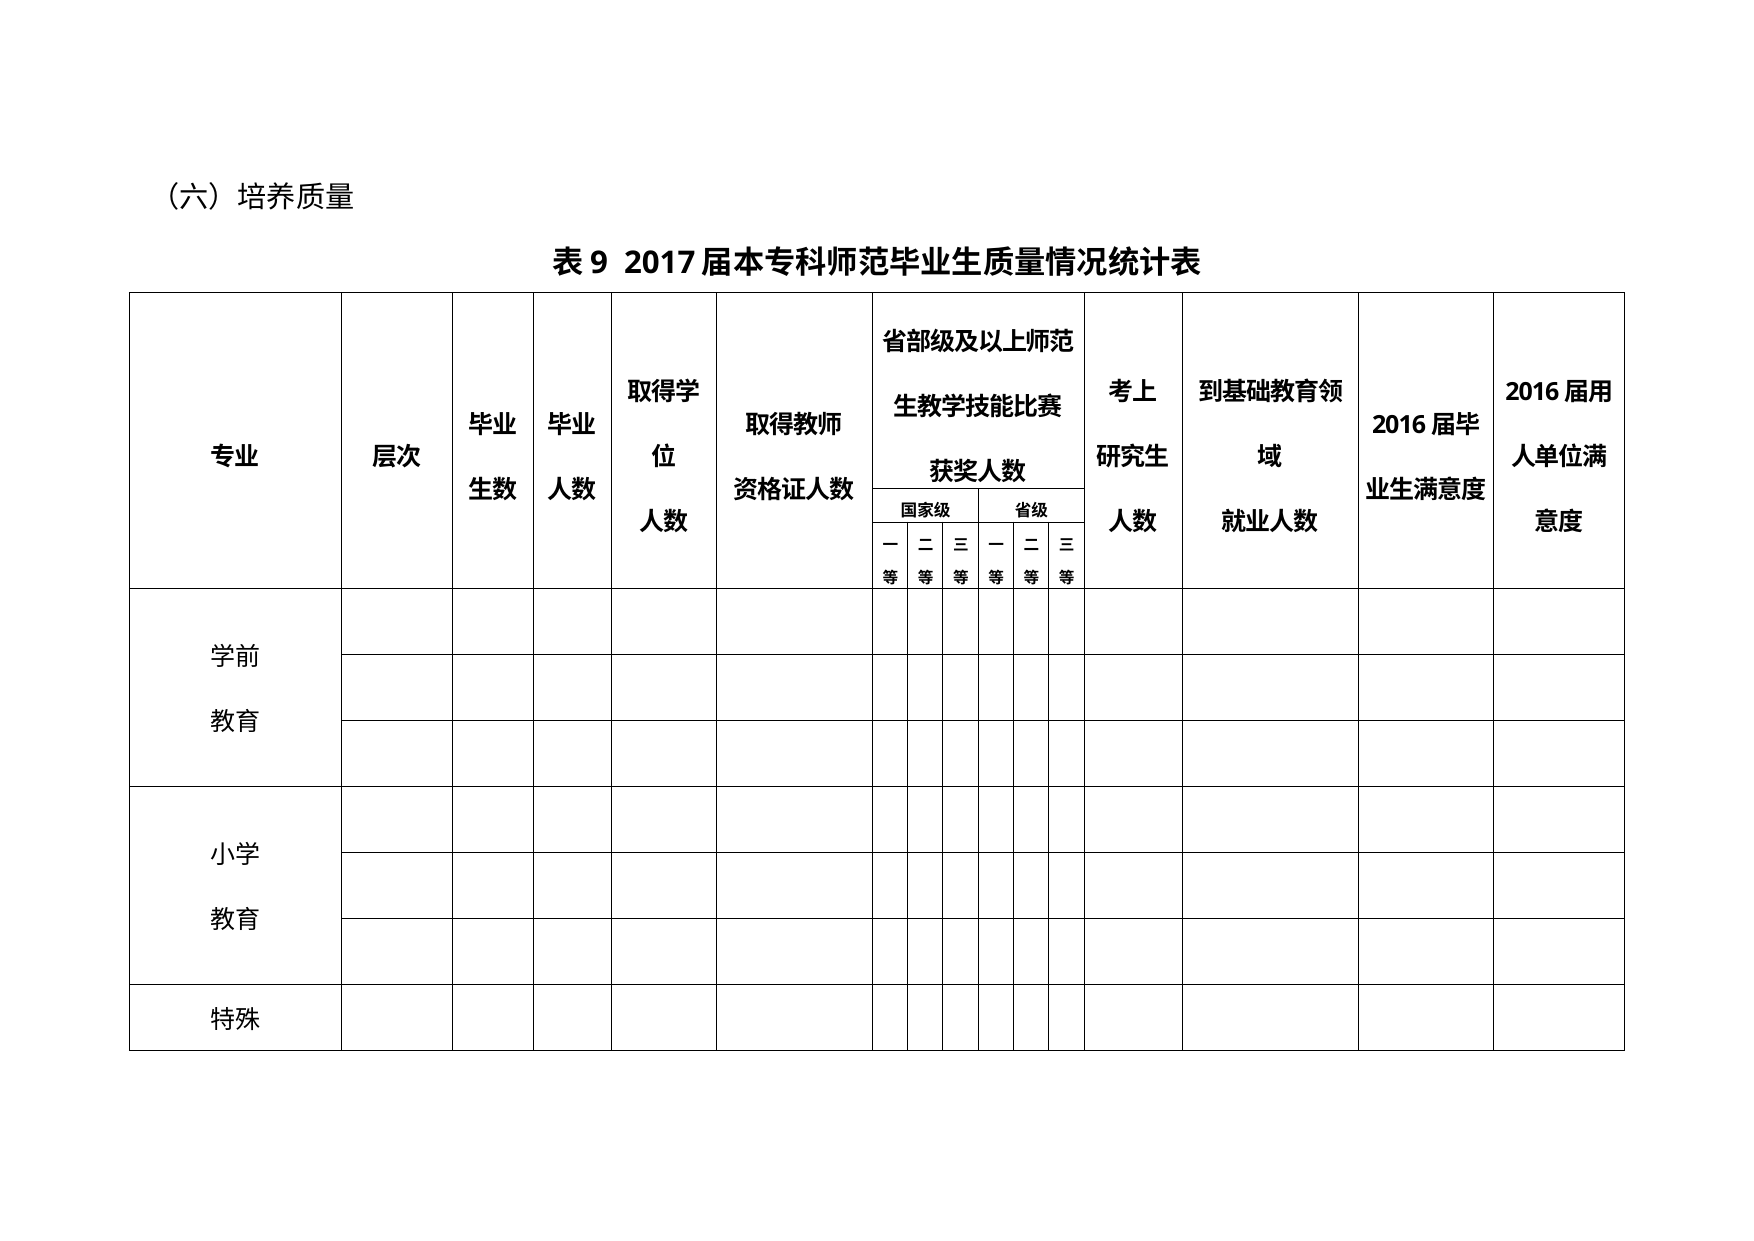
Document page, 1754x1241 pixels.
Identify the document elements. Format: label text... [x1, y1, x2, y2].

table_cell [717, 589, 872, 654]
table_cell [534, 985, 611, 1050]
table_cell [1494, 853, 1624, 918]
table_header 省部级及以上师范生教学技能比赛 获奖人数 [873, 293, 1084, 488]
table_cell 小学 教育 [130, 787, 341, 984]
table_cell [1359, 919, 1493, 984]
table_cell [717, 721, 872, 786]
table_cell [534, 655, 611, 720]
table_cell [908, 589, 942, 654]
table_cell [1049, 985, 1084, 1050]
table_cell [342, 853, 452, 918]
table_header 层次 [342, 293, 452, 588]
table_cell [612, 985, 716, 1050]
table_cell [1359, 655, 1493, 720]
table_cell [717, 655, 872, 720]
table_cell 国家级 [873, 489, 978, 522]
table_cell [612, 919, 716, 984]
table_cell [1183, 655, 1358, 720]
table_cell 三等 [943, 523, 978, 588]
table_cell 一等 [979, 523, 1013, 588]
table_cell [453, 787, 533, 852]
table_cell [943, 721, 978, 786]
table_cell [873, 655, 907, 720]
table_cell [612, 589, 716, 654]
table_cell [873, 721, 907, 786]
table_cell [943, 853, 978, 918]
table_header 取得教师 资格证人数 [717, 293, 872, 588]
table_cell [1049, 589, 1084, 654]
table_cell [1014, 985, 1048, 1050]
table_cell [534, 787, 611, 852]
table_cell [534, 919, 611, 984]
table_header 取得学位 人数 [612, 293, 716, 588]
table_cell [1359, 589, 1493, 654]
table_cell [908, 919, 942, 984]
table_cell [1494, 655, 1624, 720]
table_cell [1049, 721, 1084, 786]
table_cell [1014, 919, 1048, 984]
table_cell [873, 787, 907, 852]
table_cell [1085, 985, 1182, 1050]
table_cell [612, 721, 716, 786]
table_cell [1085, 919, 1182, 984]
table_cell [979, 919, 1013, 984]
table_header 到基础教育领域 就业人数 [1183, 293, 1358, 588]
table_cell [1183, 787, 1358, 852]
table_header 2016届毕业生满意度 [1359, 293, 1493, 588]
table_cell [943, 919, 978, 984]
table_cell [1183, 589, 1358, 654]
table_cell [873, 985, 907, 1050]
table_cell [1049, 919, 1084, 984]
table_cell [534, 721, 611, 786]
table_cell [1085, 787, 1182, 852]
table_cell [1049, 853, 1084, 918]
table_cell [1085, 721, 1182, 786]
table_cell [612, 853, 716, 918]
table_cell [1359, 787, 1493, 852]
table_cell [1049, 787, 1084, 852]
table_cell [534, 853, 611, 918]
table_cell [1014, 721, 1048, 786]
table_cell [1014, 655, 1048, 720]
table_cell [979, 721, 1013, 786]
table_cell [873, 919, 907, 984]
table_cell [1085, 589, 1182, 654]
table_cell [453, 655, 533, 720]
table_cell [1359, 721, 1493, 786]
text （六）培养质量 [150, 162, 1604, 227]
table_cell [342, 787, 452, 852]
table_cell [943, 985, 978, 1050]
table_cell [612, 787, 716, 852]
table_header 考上 研究生 人数 [1085, 293, 1182, 588]
table_cell [1014, 853, 1048, 918]
table_header 2016届用人单位满意度 [1494, 293, 1624, 588]
table_cell [979, 787, 1013, 852]
table_cell [908, 787, 942, 852]
table_cell 特殊 教育 [130, 985, 341, 1050]
table_cell [453, 985, 533, 1050]
table_cell [342, 919, 452, 984]
table_header 专业 [130, 293, 341, 588]
table_cell [943, 787, 978, 852]
table_header 毕业 生数 [453, 293, 533, 588]
table_cell [453, 589, 533, 654]
table_cell [612, 655, 716, 720]
table_cell [453, 721, 533, 786]
table_header 毕业 人数 [534, 293, 611, 588]
table_cell [1183, 985, 1358, 1050]
table_cell [1085, 655, 1182, 720]
table_cell [908, 985, 942, 1050]
table_cell 学前 教育 [130, 589, 341, 786]
table_cell [1183, 853, 1358, 918]
table_cell [717, 985, 872, 1050]
table_cell [1183, 919, 1358, 984]
table_cell [1494, 589, 1624, 654]
table_cell [1359, 985, 1493, 1050]
table_cell [908, 721, 942, 786]
table_cell 一等 [873, 523, 907, 588]
table_cell [342, 985, 452, 1050]
table_cell [453, 853, 533, 918]
table_cell [1494, 787, 1624, 852]
table_cell [1049, 655, 1084, 720]
table_cell [943, 589, 978, 654]
table_cell [1494, 919, 1624, 984]
table_cell [979, 985, 1013, 1050]
table_cell [1014, 589, 1048, 654]
table_cell [1085, 853, 1182, 918]
table_cell [453, 919, 533, 984]
table_cell [873, 853, 907, 918]
text 表9 2017届本专科师范毕业生质量情况统计表 [150, 227, 1604, 292]
table_cell 省级 [979, 489, 1084, 522]
table_cell [908, 655, 942, 720]
table_cell [1183, 721, 1358, 786]
table_cell [534, 589, 611, 654]
table_cell 三等 [1049, 523, 1084, 588]
table_cell [717, 853, 872, 918]
table_cell [979, 655, 1013, 720]
table_cell [342, 655, 452, 720]
table_cell [717, 787, 872, 852]
table_cell [1494, 721, 1624, 786]
table_cell [873, 589, 907, 654]
table_cell [717, 919, 872, 984]
table_cell [342, 721, 452, 786]
table_cell 二等 [908, 523, 942, 588]
table_cell [908, 853, 942, 918]
table_cell [979, 589, 1013, 654]
table_cell 二等 [1014, 523, 1048, 588]
table_cell [1494, 985, 1624, 1050]
table_cell [943, 655, 978, 720]
table_cell [979, 853, 1013, 918]
table_cell [1014, 787, 1048, 852]
table_cell [342, 589, 452, 654]
table_cell [1359, 853, 1493, 918]
